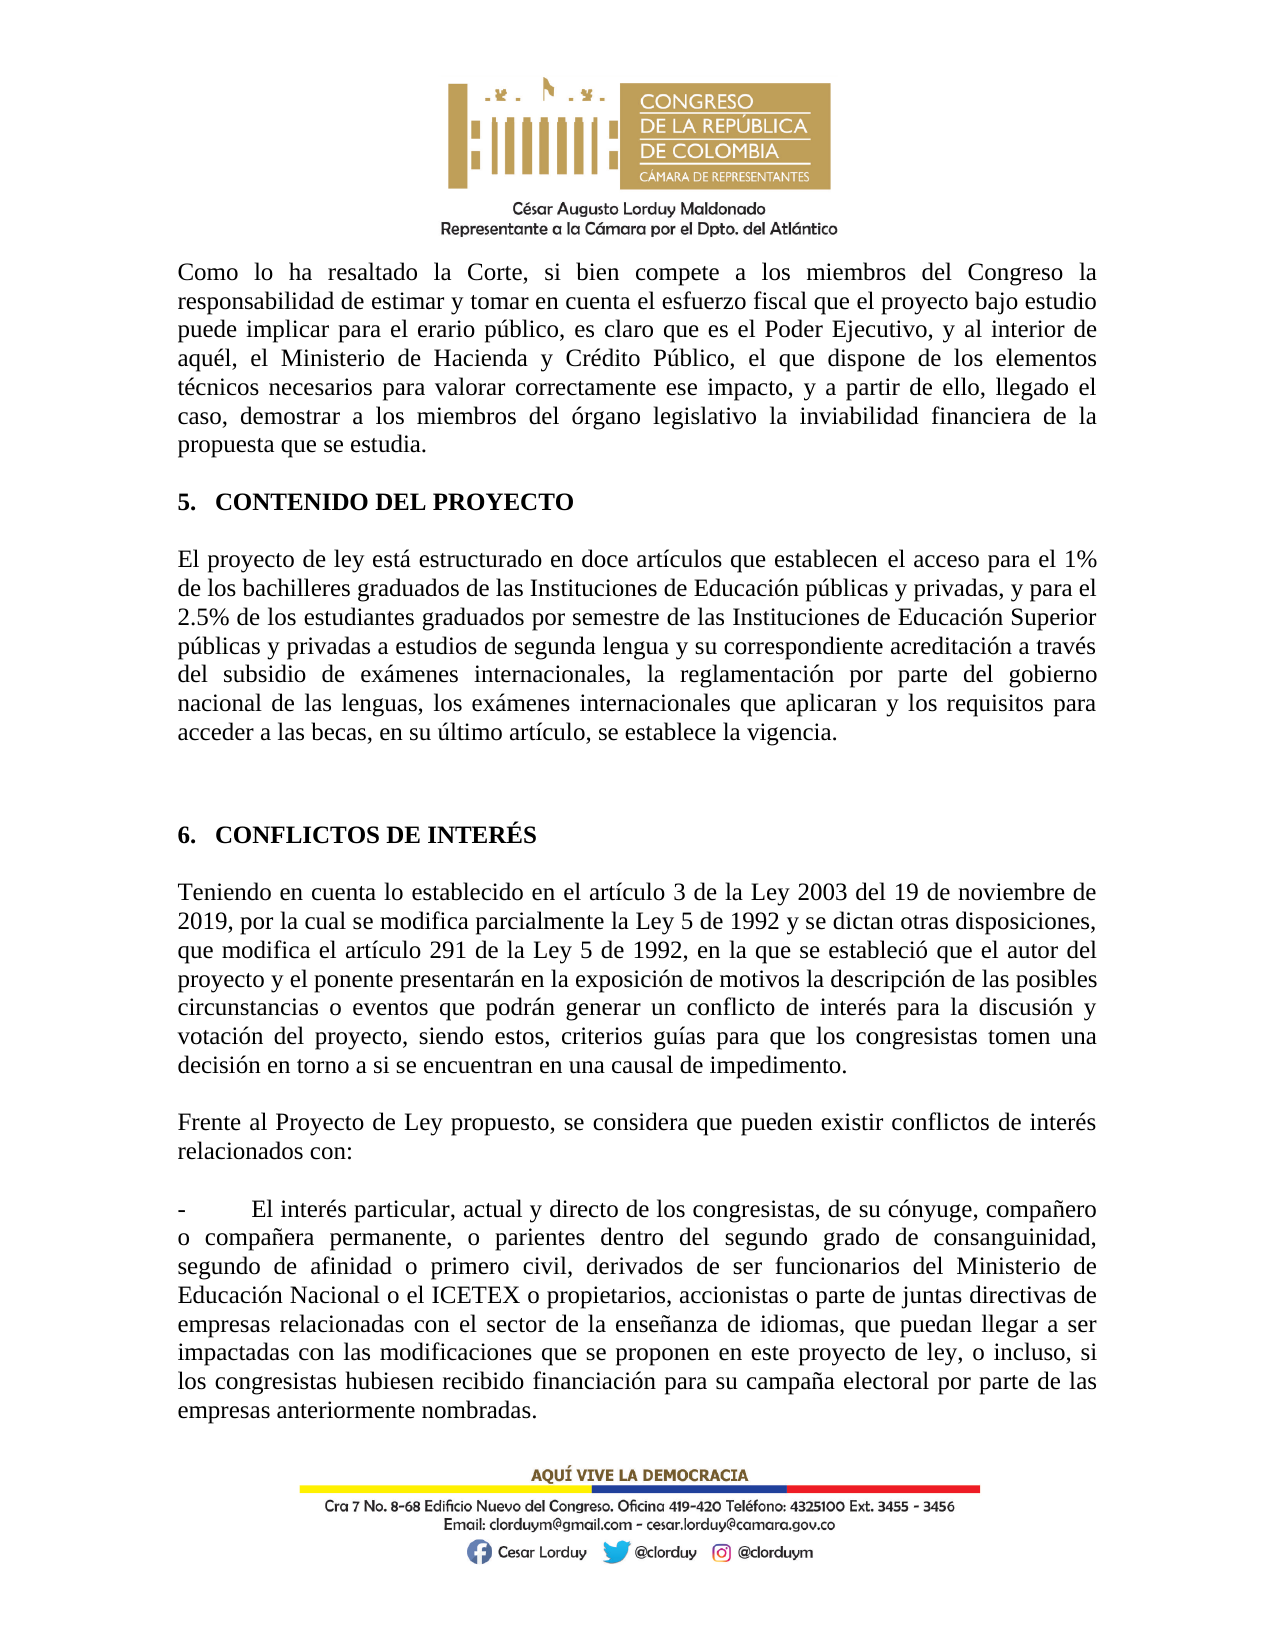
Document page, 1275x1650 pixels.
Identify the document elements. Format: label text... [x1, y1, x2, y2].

text El proyecto de ley está estructurado en doce artículos que establecen el acceso para el 1% de los bachilleres graduados de las Instituciones de Educación públicas y privadas, y para el 2.5% de los estudiantes graduados por semestre de las Instituciones de Educación Superior públicas y privadas a estudios de segunda lengua y su correspondiente acreditación a través del subsidio de exámenes internacionales, la reglamentación por parte del gobierno nacional de las lenguas, los exámenes internacionales que aplicaran y los requisitos para acceder a las becas, en su último artículo, se establece la vigencia. [177, 544, 1098, 746]
text Teniendo en cuenta lo establecido en el artículo 3 de la Ley 2003 del 19 de noviembre de 2019, por la cual se modifica parcialmente la Ley 5 de 1992 y se dictan otras disposiciones, que modifica el artículo 291 de la Ley 5 de 1992, en la que se estableció que el autor del proyecto y el ponente presentarán en la exposición de motivos la descripción de las posibles circunstancias o eventos que podrán generar un conflicto de interés para la discusión y votación del proyecto, siendo estos, criterios guías para que los congresistas tomen una decisión en torno a si se encuentran en una causal de impedimento. [177, 877, 1098, 1079]
text - El interés particular, actual y directo de los congresistas, de su cónyuge, compañero o compañera permanente, o parientes dentro del segundo grado de consanguinidad, segundo de afinidad o primero civil, derivados de ser funcionarios del Ministerio de Educación Nacional o el ICETEX o propietarios, accionistas o parte de juntas directivas de empresas relacionadas con el sector de la enseñanza de idiomas, que puedan llegar a ser impactadas con las modificaciones que se proponen en este proyecto de ley, o incluso, si los congresistas hubiesen recibido financiación para su campaña electoral por parte de las empresas anteriormente nombradas. [177, 1194, 1098, 1424]
text Frente al Proyecto de Ley propuesto, se considera que pueden existir conflictos de interés relacionados con: [177, 1107, 1098, 1165]
text Como lo ha resaltado la Corte, si bien compete a los miembros del Congreso la responsabilidad de estimar y tomar en cuenta el esfuerzo fiscal que el proyecto bajo estudio puede implicar para el erario público, es claro que es el Poder Ejecutivo, y al interior de aquél, el Ministerio de Hacienda y Crédito Público, el que dispone de los elementos técnicos necesarios para valorar correctamente ese impacto, y a partir de ello, llegado el caso, demostrar a los miembros del órgano legislativo la inviabilidad financiera de la propuesta que se estudia. [177, 257, 1098, 458]
list CONFLICTOS DE INTERÉS [177, 820, 1098, 849]
list CONTENIDO DEL PROYECTO [177, 487, 1098, 516]
picture [287, 1456, 988, 1577]
picture [432, 73, 843, 244]
